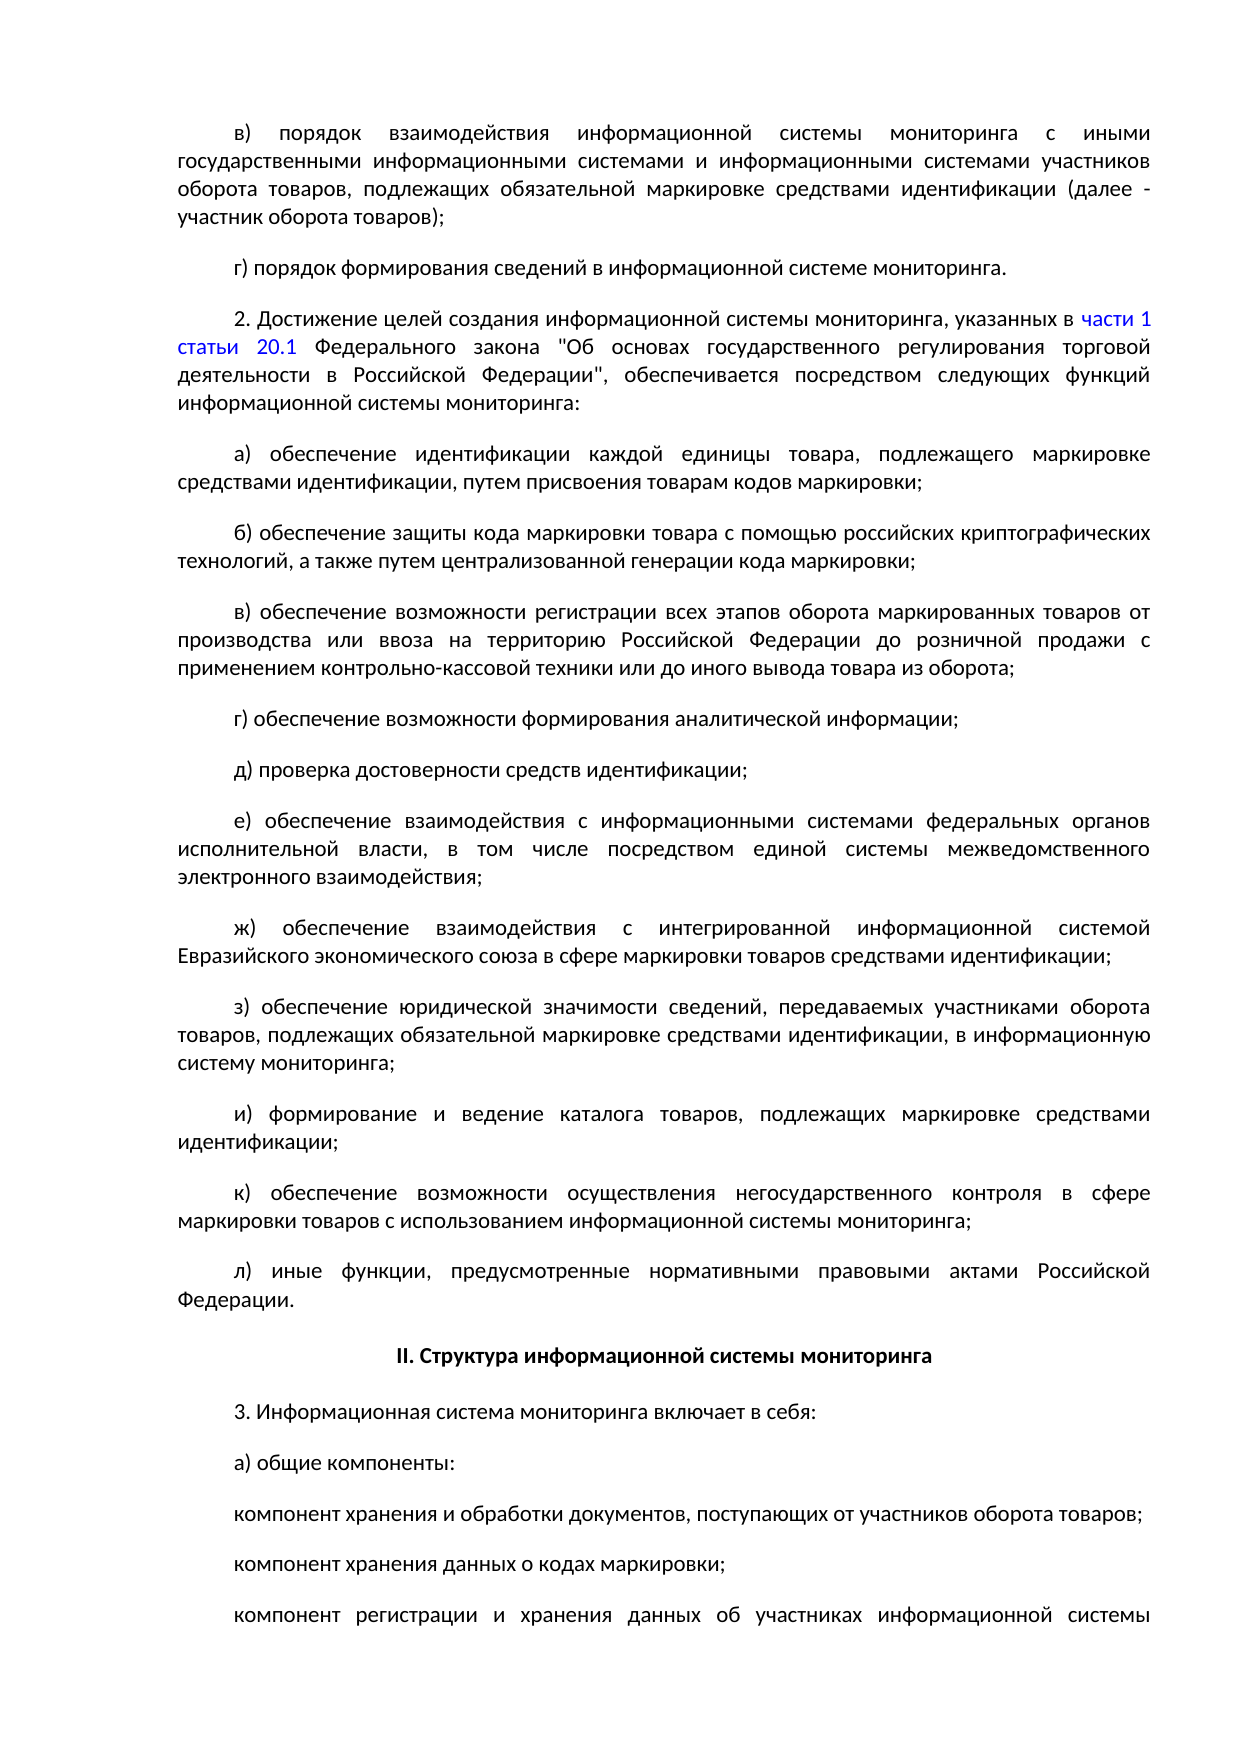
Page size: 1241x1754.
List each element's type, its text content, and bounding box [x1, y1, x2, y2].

text з) обеспечение юридической значимости сведений, передаваемых участниками оборота товаров, подлежащих обязательной маркировке средствами идентификации, в информационную систему мониторинга; [177, 992, 1152, 1076]
text и) формирование и ведение каталога товаров, подлежащих маркировке средствами идентификации; [177, 1099, 1152, 1155]
text г) обеспечение возможности формирования аналитической информации; [177, 704, 1152, 732]
text л) иные функции, предусмотренные нормативными правовыми актами Российской Федерации. [177, 1257, 1152, 1313]
text в) обеспечение возможности регистрации всех этапов оборота маркированных товаров от производства или ввоза на территорию Российской Федерации до розничной продажи с применением контрольно-кассовой техники или до иного вывода товара из оборота; [177, 597, 1152, 681]
title II. Структура информационной системы мониторинга [177, 1341, 1152, 1369]
text компонент хранения и обработки документов, поступающих от участников оборота товаров; [177, 1499, 1152, 1527]
text к) обеспечение возможности осуществления негосударственного контроля в сфере маркировки товаров с использованием информационной системы мониторинга; [177, 1178, 1152, 1234]
text б) обеспечение защиты кода маркировки товара с помощью российских криптографических технологий, а также путем централизованной генерации кода маркировки; [177, 518, 1152, 574]
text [177, 1601, 1152, 1628]
text г) порядок формирования сведений в информационной системе мониторинга. [177, 253, 1152, 281]
text 3. Информационная система мониторинга включает в себя: [177, 1397, 1152, 1425]
text в) порядок взаимодействия информационной системы мониторинга с иными государственными информационными системами и информационными системами участников оборота товаров, подлежащих обязательной маркировке средствами идентификации (далее - участник оборота товаров); [177, 118, 1152, 230]
text е) обеспечение взаимодействия с информационными системами федеральных органов исполнительной власти, в том числе посредством единой системы межведомственного электронного взаимодействия; [177, 806, 1152, 890]
text а) общие компоненты: [177, 1448, 1152, 1476]
text 2. Достижение целей создания информационной системы мониторинга, указанных в части 1 статьи 20.1 Федерального закона "Об основах государственного регулирования торговой деятельности в Российской Федерации", обеспечивается посредством следующих функций информационной системы мониторинга: [177, 304, 1152, 416]
text ж) обеспечение взаимодействия с интегрированной информационной системой Евразийского экономического союза в сфере маркировки товаров средствами идентификации; [177, 913, 1152, 969]
text а) обеспечение идентификации каждой единицы товара, подлежащего маркировке средствами идентификации, путем присвоения товарам кодов маркировки; [177, 439, 1152, 495]
text компонент хранения данных о кодах маркировки; [177, 1549, 1152, 1578]
text д) проверка достоверности средств идентификации; [177, 755, 1152, 783]
